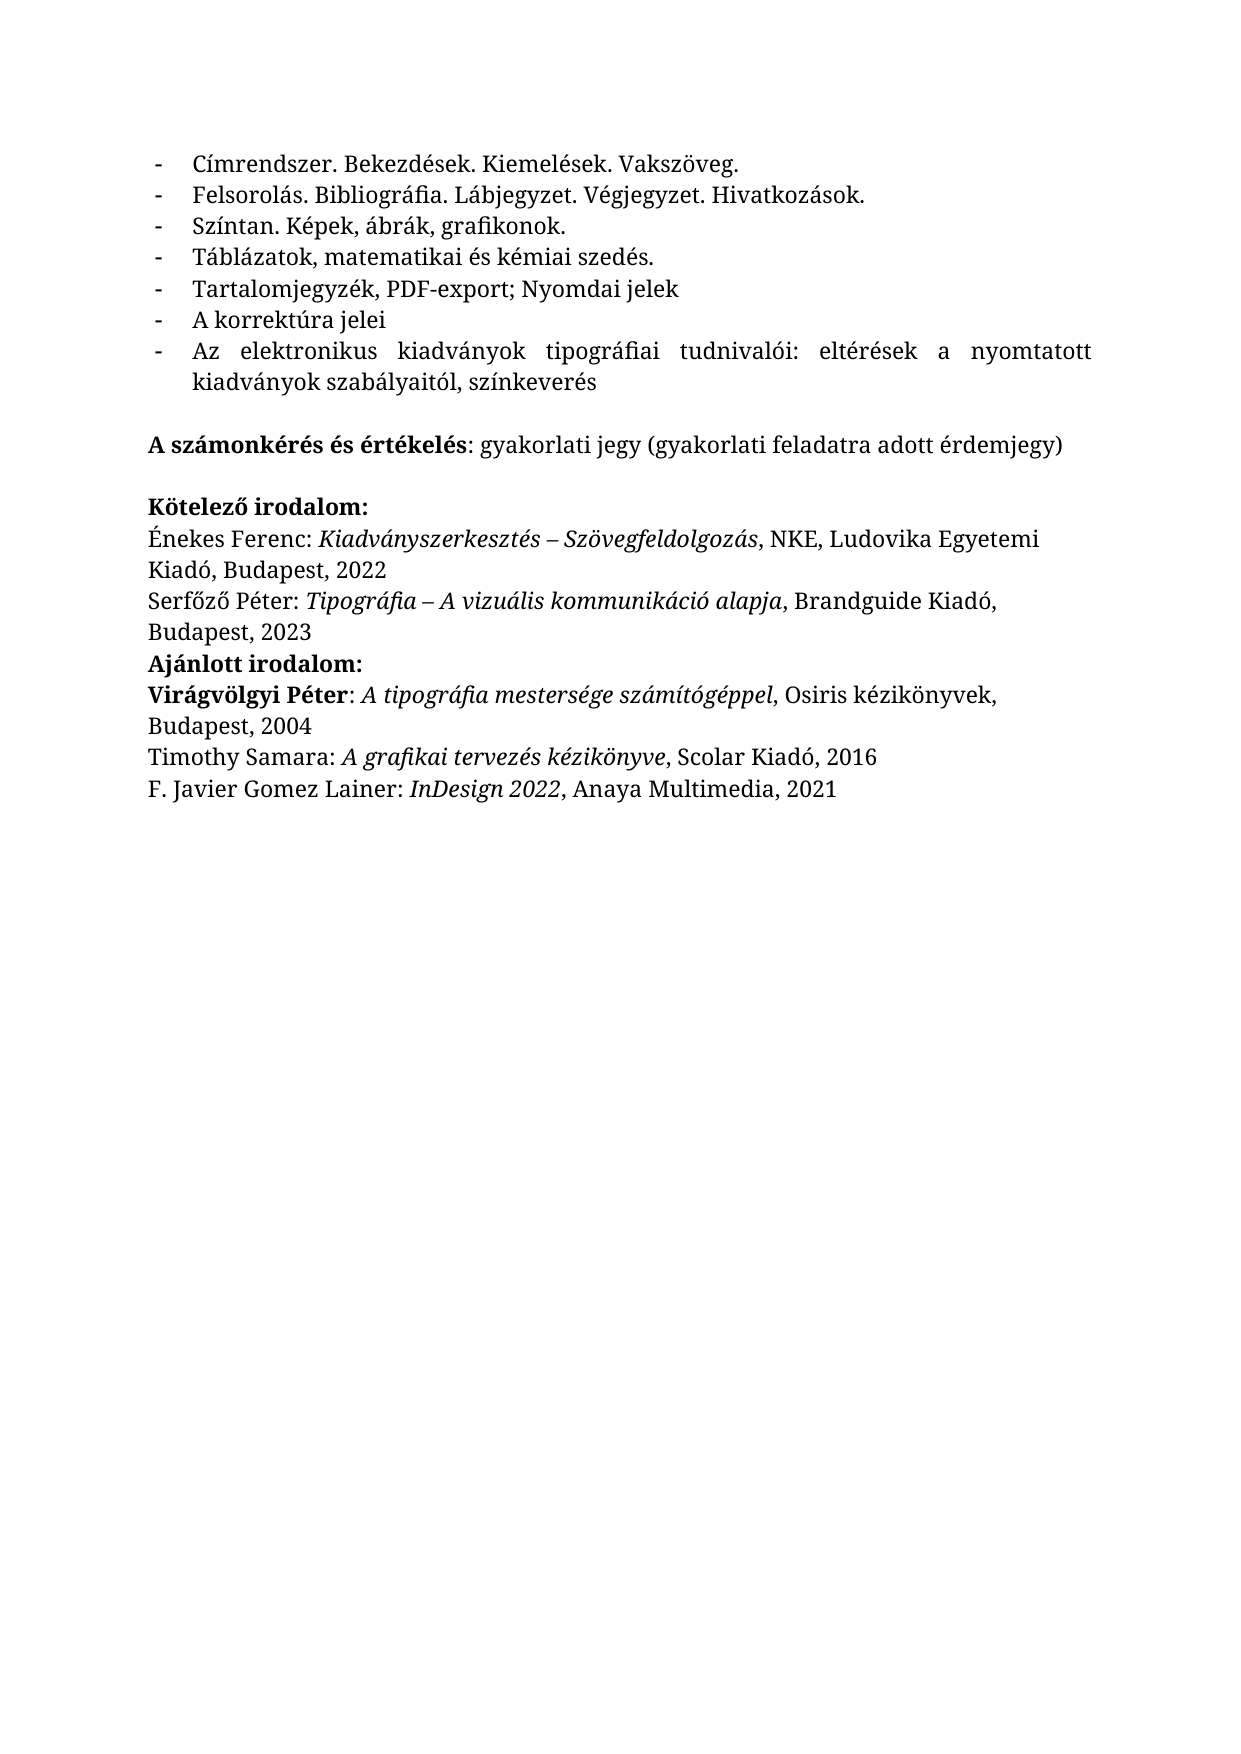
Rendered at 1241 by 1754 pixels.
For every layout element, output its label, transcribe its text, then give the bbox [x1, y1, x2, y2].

text Kötelező irodalom: [148, 491, 1093, 523]
list Színtan. Képek, ábrák, grafikonok. [154, 210, 1093, 241]
text A számonkérés és értékelés: gyakorlati jegy (gyakorlati feladatra adott érdemjegy) [148, 429, 1093, 460]
list Címrendszer. Bekezdések. Kiemelések. Vakszöveg. [154, 148, 1093, 179]
list Tartalomjegyzék, PDF-export; Nyomdai jelek [154, 273, 1093, 304]
text Virágvölgyi Péter: A tipográfia mestersége számítógéppel, Osiris kézikönyvek, Budapest, 2004 [148, 679, 1093, 741]
list Táblázatok, matematikai és kémiai szedés. [154, 241, 1093, 273]
text Ajánlott irodalom: [148, 648, 1093, 679]
list Az elektronikus kiadványok tipográfiai tudnivalói: eltérések a nyomtatott kiadványok szabályaitól, színkeverés [154, 335, 1093, 398]
list Felsorolás. Bibliográfia. Lábjegyzet. Végjegyzet. Hivatkozások. [154, 179, 1093, 210]
text Énekes Ferenc: Kiadványszerkesztés – Szövegfeldolgozás, NKE, Ludovika Egyetemi Kiadó, Budapest, 2022 [148, 523, 1093, 585]
text Serfőző Péter: Tipográfia – A vizuális kommunikáció alapja, Brandguide Kiadó, Budapest, 2023 [148, 585, 1093, 648]
list A korrektúra jelei [154, 304, 1093, 335]
text F. Javier Gomez Lainer: InDesign 2022, Anaya Multimedia, 2021 [148, 773, 1093, 804]
text Timothy Samara: A grafikai tervezés kézikönyve, Scolar Kiadó, 2016 [148, 741, 1093, 773]
